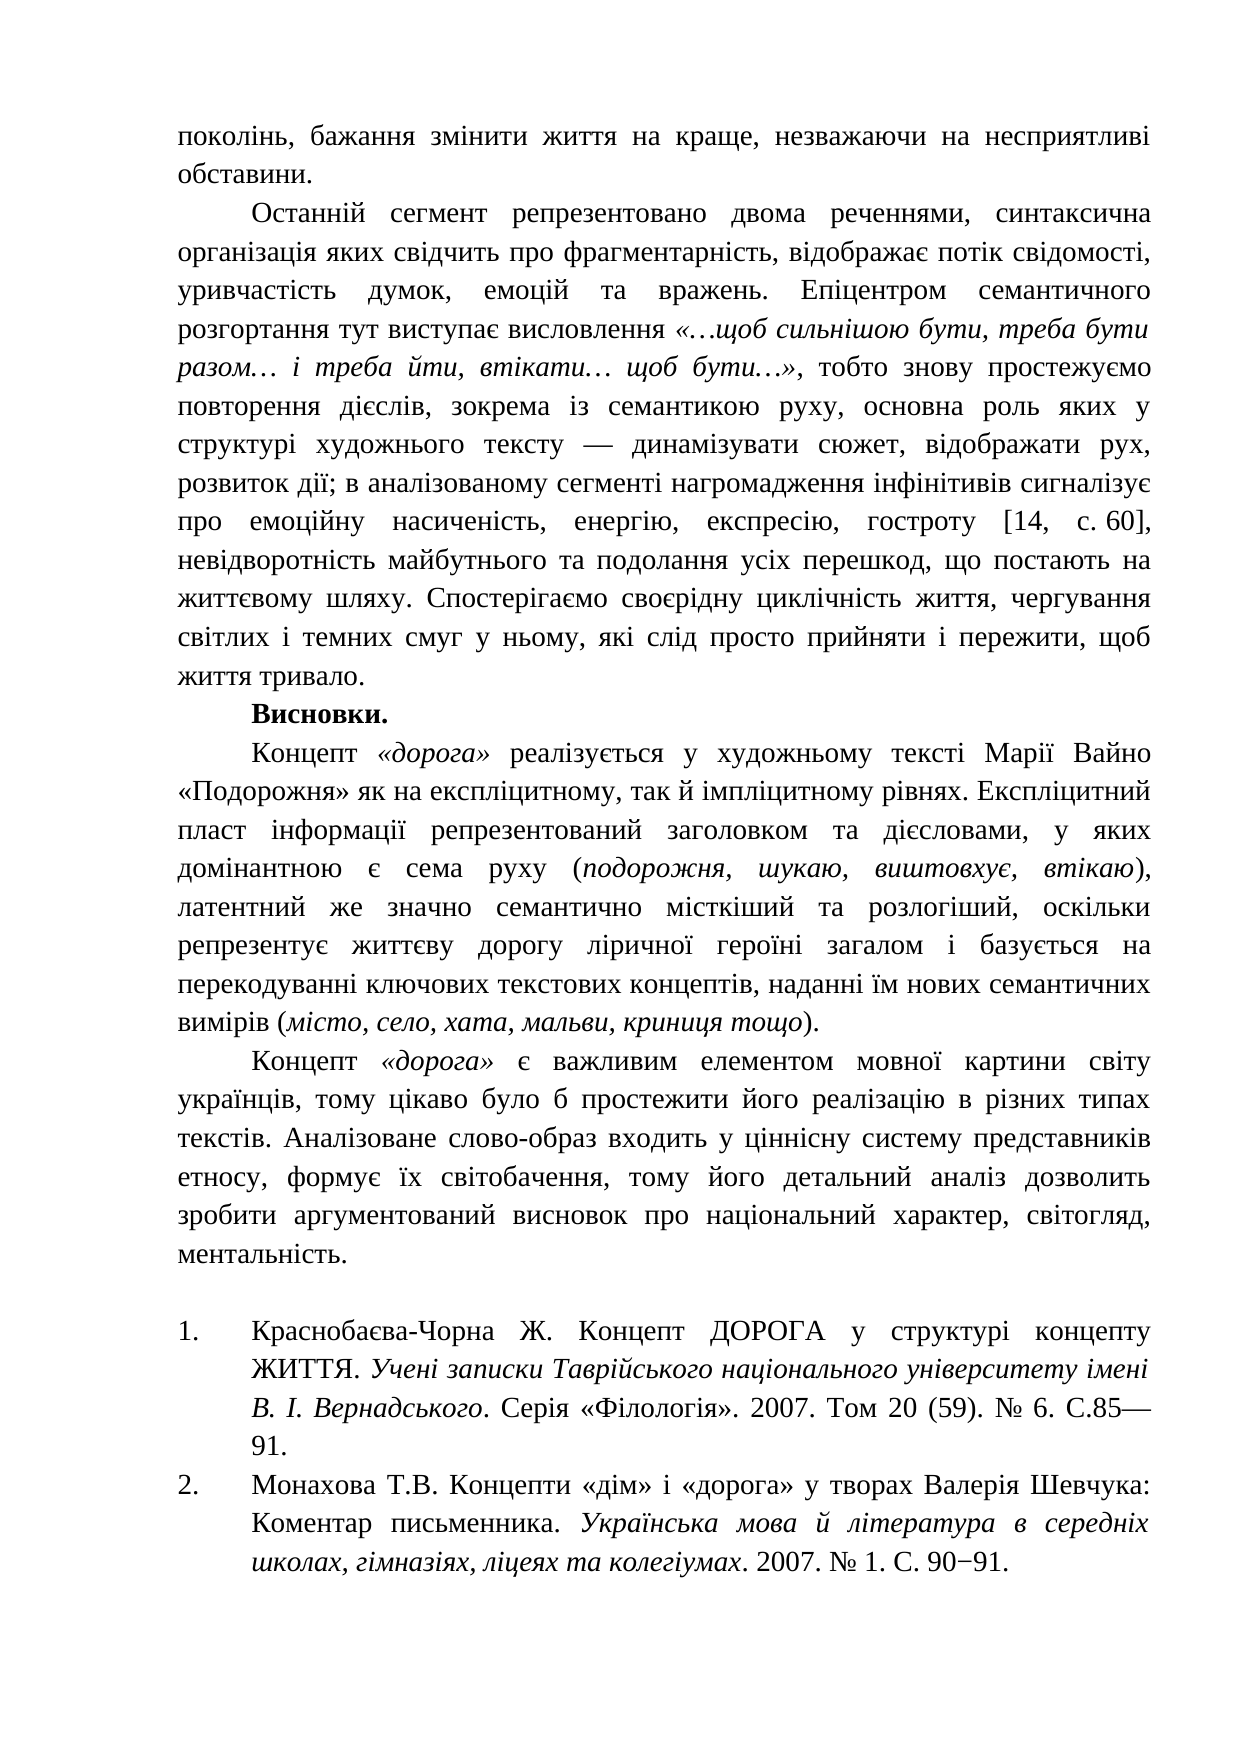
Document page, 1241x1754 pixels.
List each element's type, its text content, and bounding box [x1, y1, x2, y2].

list Монахова Т.В. Концепти «дім» і «дорога» у творах Валерія Шевчука: Коментар письменника. Українська мова й література в середніх школах, гімназіях, ліцеях та колегіумах. 2007. № 1. С. 90−91. [177, 1467, 1152, 1578]
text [177, 118, 1152, 190]
text Концепт «дорога» є важливим елементом мовної картини світу українців, тому цікаво було б простежити його реалізацію в різних типах текстів. Аналізоване слово-образ входить у ціннісну систему представників етносу, формує їх світобачення, тому його детальний аналіз дозволить зробити аргументований висновок про національний характер, світогляд, ментальність. [177, 1043, 1152, 1269]
list Краснобаєва-Чорна Ж. Концепт ДОРОГА у структурі концепту ЖИТТЯ. Учені записки Таврійського національного університету імені В. І. Вернадського. Серія «Філологія». 2007. Том 20 (59). № 6. С.85—91. [177, 1313, 1152, 1462]
text Концепт «дорога» реалізується у художньому тексті Марії Вайно «Подорожня» як на експліцитному, так й імпліцитному рівнях. Експліцитний пласт інформації репрезентований заголовком та дієсловами, у яких домінантною є сема руху (подорожня, шукаю, виштовхує, втікаю), латентний же значно семантично місткіший та розлогіший, оскільки репрезентує життєву дорогу ліричної героїні загалом і базується на перекодуванні ключових текстових концептів, наданні їм нових семантичних вимірів (місто, село, хата, мальви, криниця тощо). [177, 735, 1152, 1038]
text Останній сегмент репрезентовано двома реченнями, синтаксична організація яких свідчить про фрагментарність, відображає потік свідомості, уривчастість думок, емоцій та вражень. Епіцентром семантичного розгортання тут виступає висловлення «…щоб сильнішою бути, треба бути разом… і треба йти, втікати… щоб бути…», тобто знову простежуємо повторення дієслів, зокрема із семантикою руху, основна роль яких у структурі художнього тексту — динамізувати сюжет, відображати рух, розвиток дії; в аналізованому сегменті нагромадження інфінітивів сигналізує про емоційну насиченість, енергію, експресію, гостроту [14, с. 60], невідворотність майбутнього та подолання усіх перешкод, що постають на життєвому шляху. Спостерігаємо своєрідну циклічність життя, чергування світлих і темних смуг у ньому, які слід просто прийняти і пережити, щоб життя тривало. [177, 195, 1152, 691]
text Висновки. [177, 696, 1152, 730]
